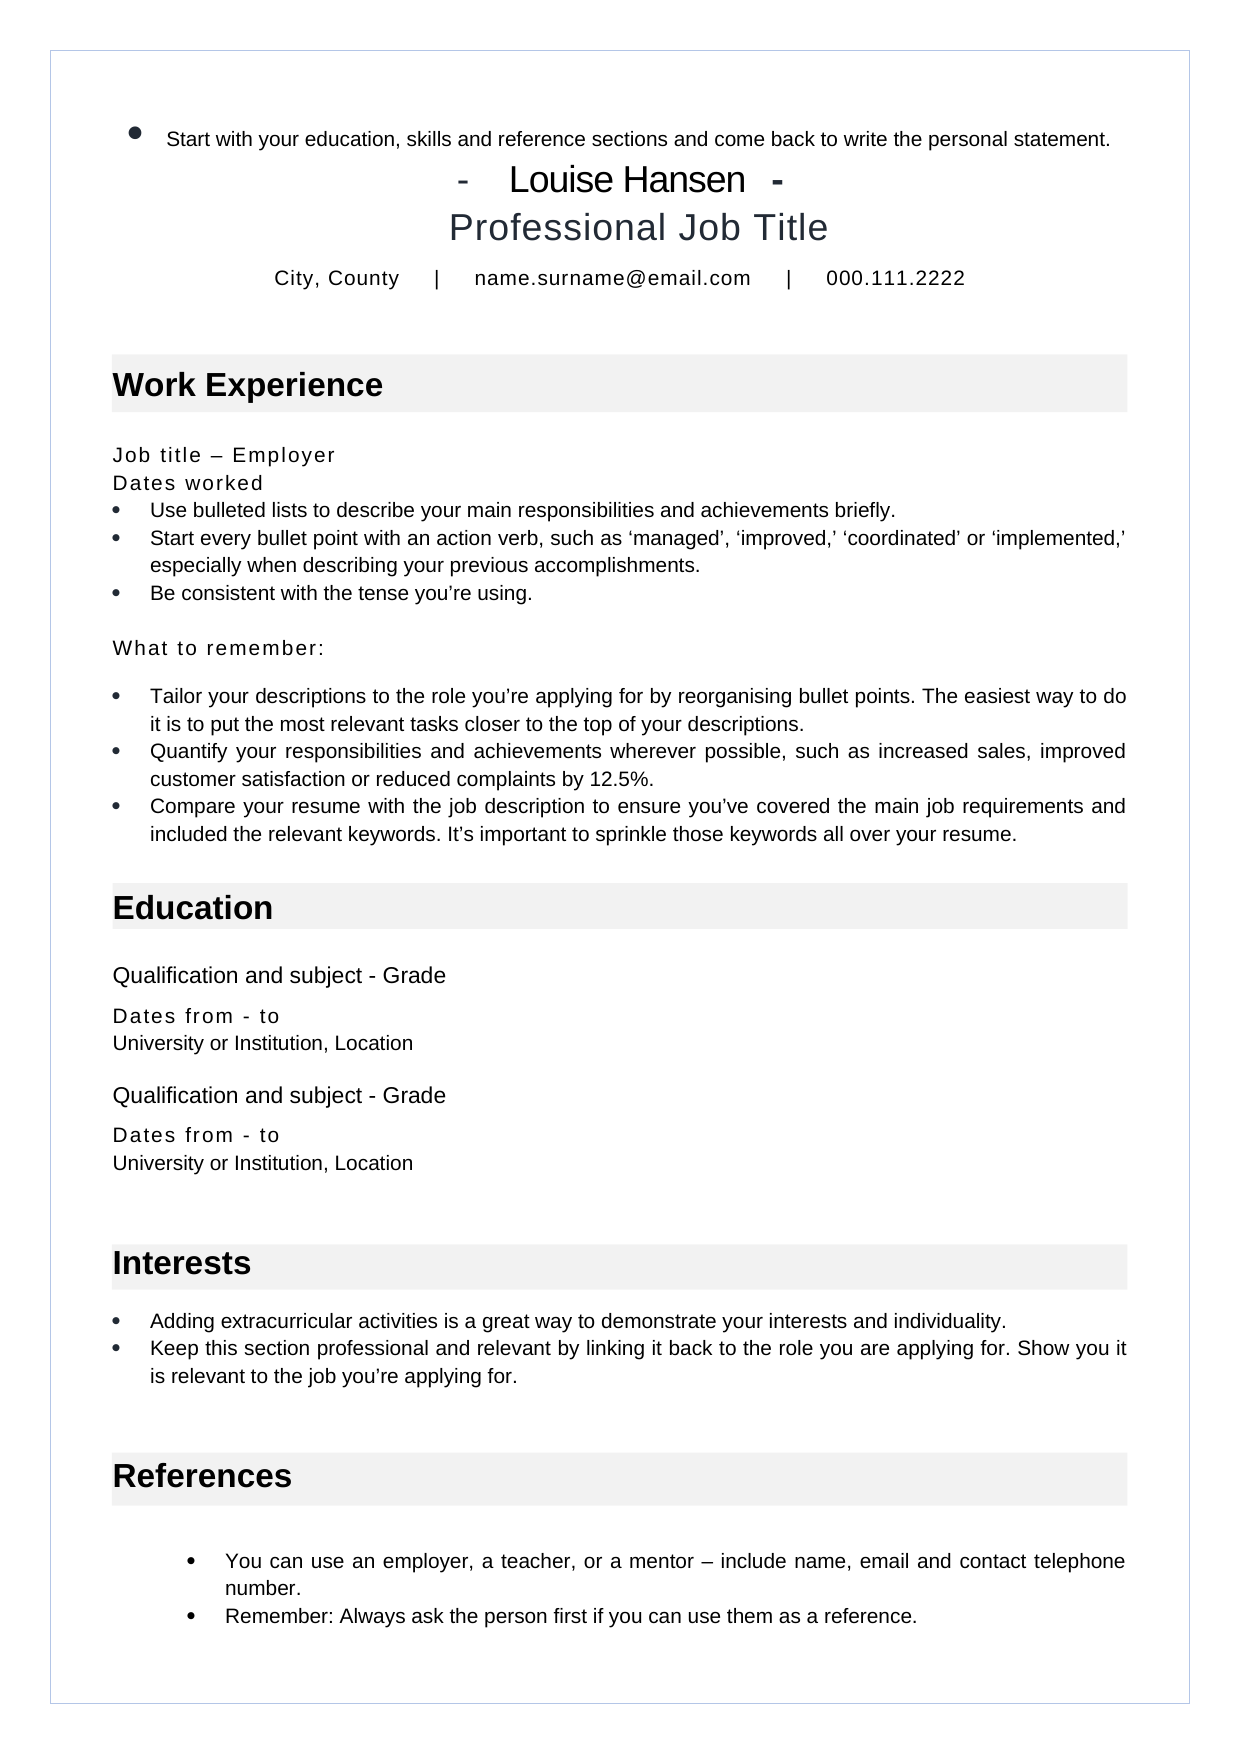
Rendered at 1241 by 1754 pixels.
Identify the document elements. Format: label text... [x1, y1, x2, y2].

list Be consistent with the tense you’re using. [112, 581, 1128, 605]
picture [112, 883, 1128, 888]
list You can use an employer, a teacher, or a mentor – include name, email and contact telephone number. [187, 1549, 1128, 1600]
text Dates from - to [112, 1123, 1128, 1147]
list Start every bullet point with an action verb, such as ‘managed’, ‘improved,’ ‘coordinated’ or ‘implemented,’ especially when describing your previous accomplishments. [112, 526, 1128, 577]
text Dates worked [112, 471, 1128, 494]
text Qualification and subject - Grade [112, 962, 1128, 989]
list Start with your education, skills and reference sections and come back to write the personal statement. [112, 120, 1128, 154]
text Education [112, 888, 1128, 926]
list Remember: Always ask the person first if you can use them as a reference. [187, 1604, 1128, 1628]
list Keep this section professional and relevant by linking it back to the role you are applying for. Show you it is relevant to the job you’re applying for. [112, 1336, 1128, 1388]
text References [112, 1456, 1128, 1494]
text University or Institution, Location [112, 1151, 1128, 1174]
list Tailor your descriptions to the role you’re applying for by reorganising bullet points. The easiest way to do it is to put the most relevant tasks closer to the top of your descriptions. [112, 684, 1128, 736]
text Work Experience [112, 365, 1128, 403]
text Qualification and subject - Grade [112, 1082, 1128, 1108]
list Quantify your responsibilities and achievements wherever possible, such as increased sales, improved customer satisfaction or reduced complaints by 12.5%. [112, 739, 1128, 791]
text Interests [112, 1243, 1128, 1282]
text City, County | name.surname@email.com | 000.111.2222 [112, 252, 1128, 289]
text University or Institution, Location [112, 1031, 1128, 1055]
list Compare your resume with the job description to ensure you’ve covered the main job requirements and included the relevant keywords. It’s important to sprinkle those keywords all over your resume. [112, 794, 1128, 846]
list Professional Job Title [150, 205, 1128, 248]
text Job title – Employer [112, 430, 1128, 467]
text Dates from - to [112, 1004, 1128, 1028]
list Use bulleted lists to describe your main responsibilities and achievements briefly. [112, 498, 1128, 522]
text - Louise Hansen - [112, 157, 1128, 201]
list Adding extracurricular activities is a great way to demonstrate your interests and individuality. [112, 1308, 1128, 1332]
text What to remember: [112, 636, 1128, 660]
